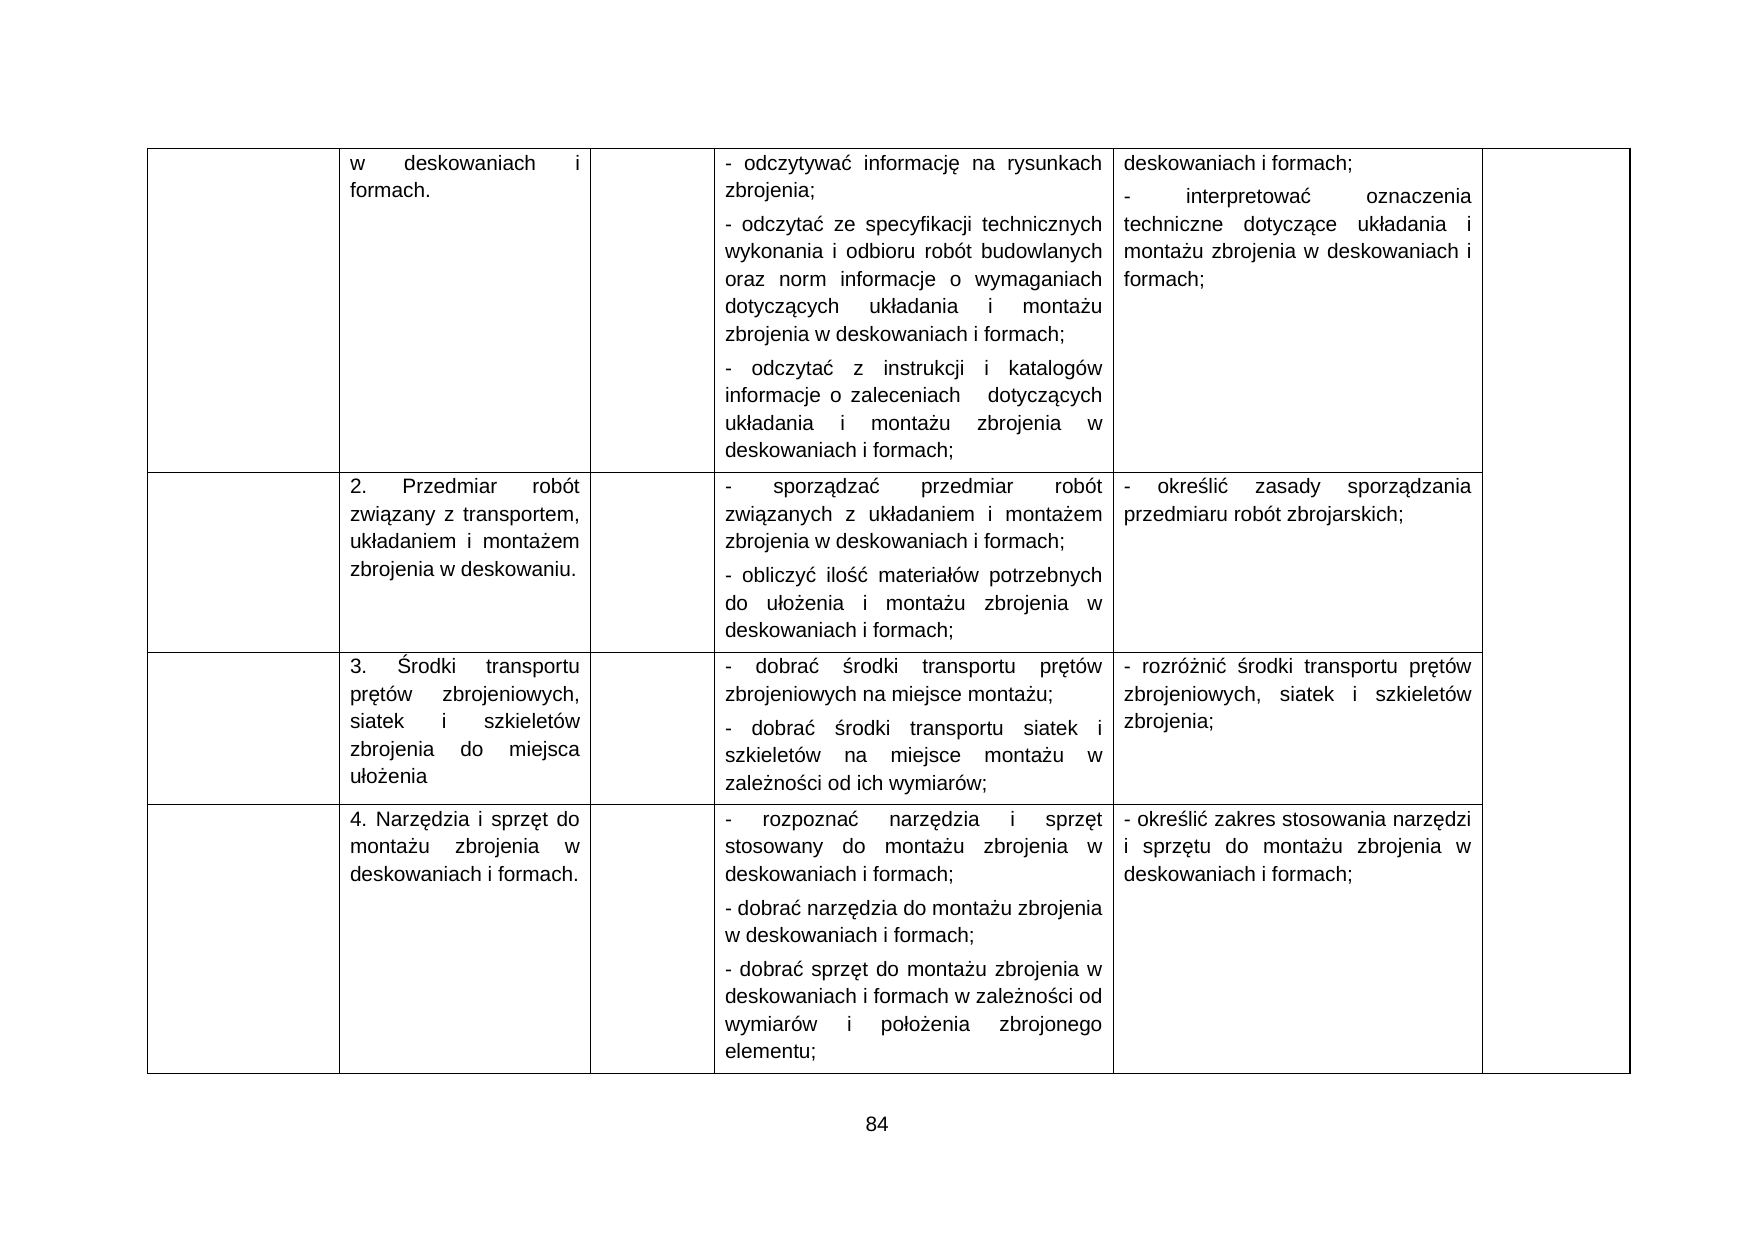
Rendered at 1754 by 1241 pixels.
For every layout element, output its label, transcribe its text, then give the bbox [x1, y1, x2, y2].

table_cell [148, 149, 339, 472]
table_cell 4. Narzędzia i sprzęt do montażu zbrojenia w deskowaniach i formach. [340, 805, 590, 1073]
table_cell [591, 473, 714, 652]
table_cell [591, 149, 714, 472]
table_cell 3. Środki transportu prętów zbrojeniowych, siatek i szkieletów zbrojenia do miejsca ułożenia [340, 653, 590, 804]
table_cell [1114, 149, 1482, 472]
table_cell - rozróżnić środki transportu prętów zbrojeniowych, siatek i szkieletów zbrojenia; [1114, 653, 1482, 804]
table_cell - określić zasady sporządzania przedmiaru robót zbrojarskich; [1114, 473, 1482, 652]
table_cell - sporządzać przedmiar robót związanych z układaniem i montażem zbrojenia w deskowaniach i formach; - obliczyć ilość materiałów potrzebnych do ułożenia i montażu zbrojenia w deskowaniach i formach; [715, 473, 1113, 652]
table_cell [148, 473, 339, 652]
table_cell [148, 653, 339, 804]
table_cell - rozpoznać narzędzia i sprzęt stosowany do montażu zbrojenia w deskowaniach i formach; - dobrać narzędzia do montażu zbrojenia w deskowaniach i formach; - dobrać sprzęt do montażu zbrojenia w deskowaniach i formach w zależności od wymiarów i położenia zbrojonego elementu; [715, 805, 1113, 1073]
table_cell - dobrać środki transportu prętów zbrojeniowych na miejsce montażu; - dobrać środki transportu siatek i szkieletów na miejsce montażu w zależności od ich wymiarów; [715, 653, 1113, 804]
table_cell [148, 805, 339, 1073]
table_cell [340, 149, 590, 472]
table_cell - określić zakres stosowania narzędzi i sprzętu do montażu zbrojenia w deskowaniach i formach; [1114, 805, 1482, 1073]
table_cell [715, 149, 1113, 472]
table_cell [591, 653, 714, 804]
table_cell 2. Przedmiar robót związany z transportem, układaniem i montażem zbrojenia w deskowaniu. [340, 473, 590, 652]
table_cell [591, 805, 714, 1073]
